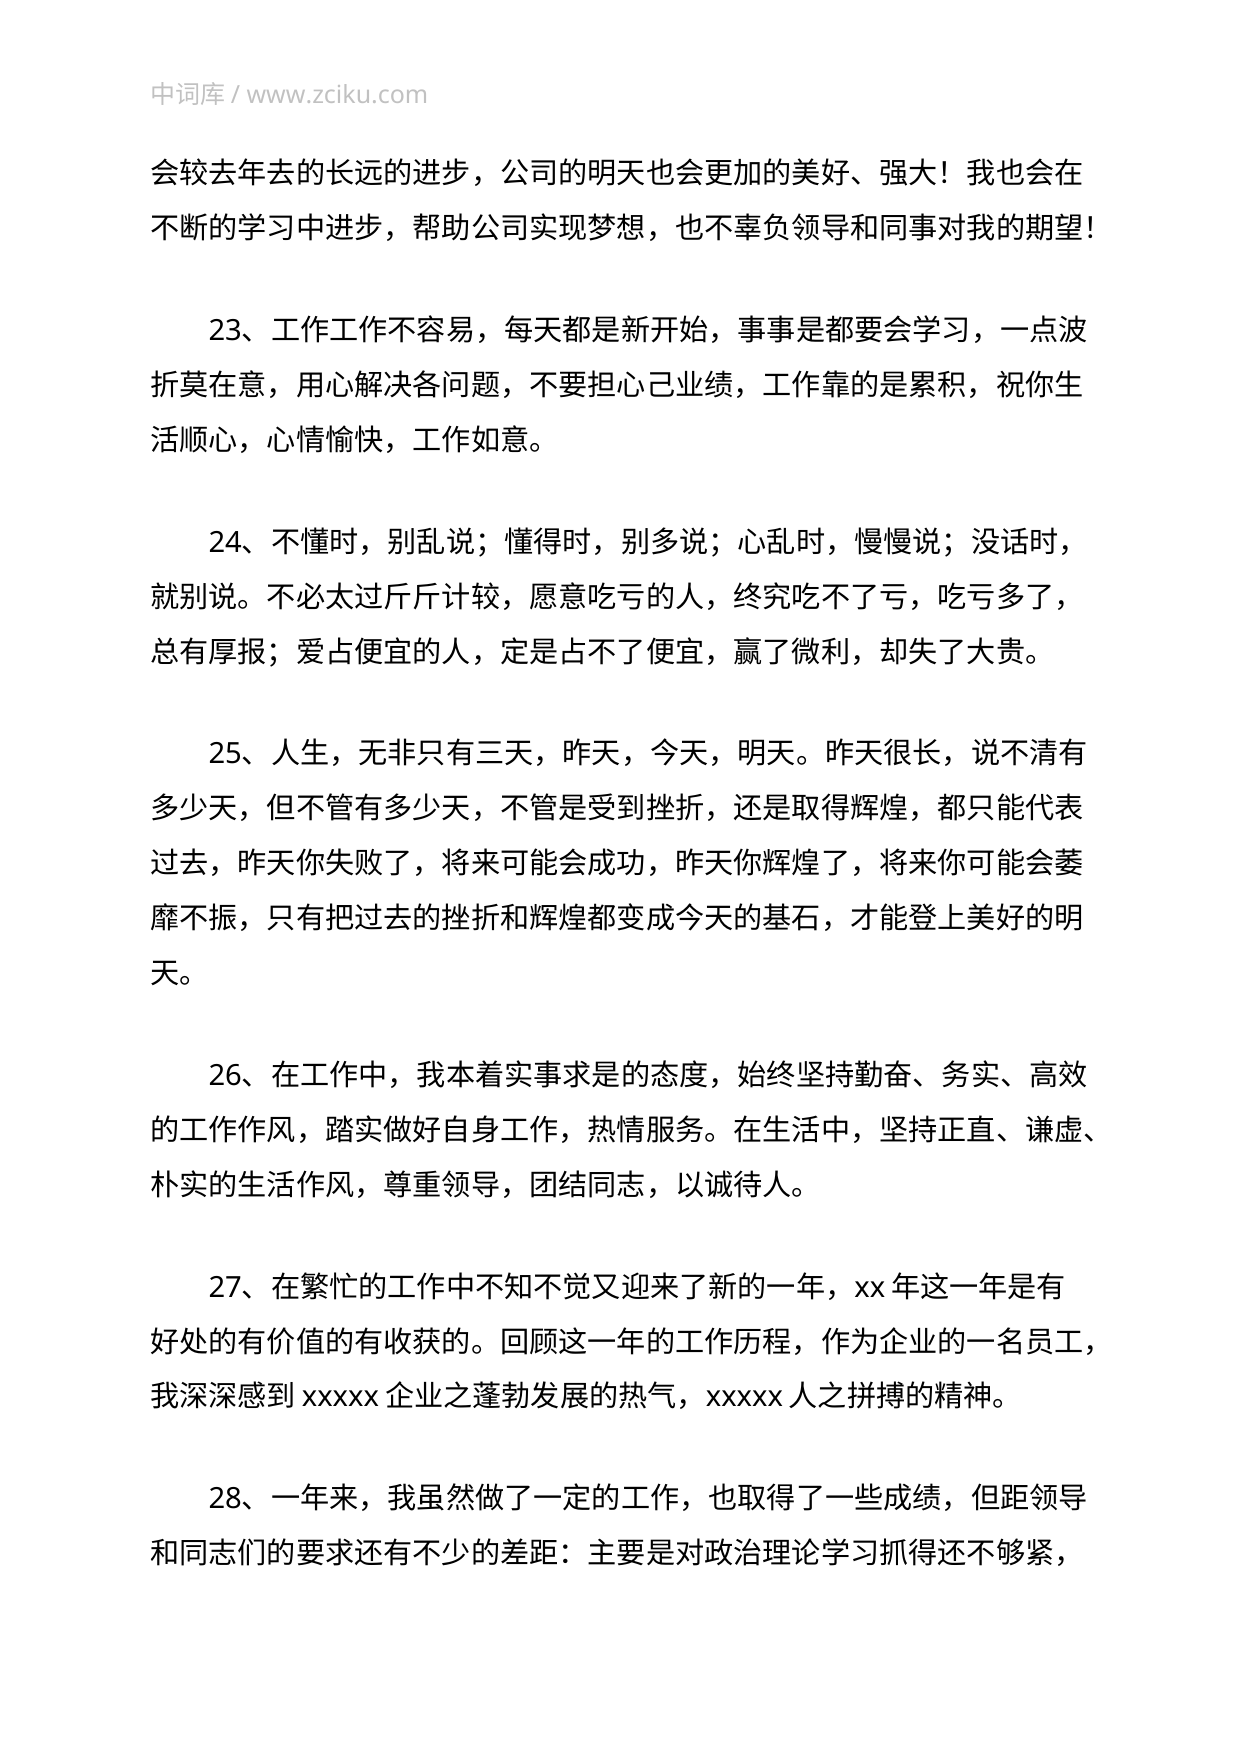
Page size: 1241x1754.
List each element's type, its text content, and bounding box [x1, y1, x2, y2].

text 25、人生，无非只有三天，昨天，今天，明天。昨天很长，说不清有多少天，但不管有多少天，不管是受到挫折，还是取得辉煌，都只能代表过去，昨天你失败了，将来可能会成功，昨天你辉煌了，将来你可能会萎靡不振，只有把过去的挫折和辉煌都变成今天的基石，才能登上美好的明天。 [150, 730, 1090, 992]
text 26、在工作中，我本着实事求是的态度，始终坚持勤奋、务实、高效的工作作风，踏实做好自身工作，热情服务。在生活中，坚持正直、谦虚、朴实的生活作风，尊重领导，团结同志，以诚待人。 [150, 1051, 1090, 1204]
text 24、不懂时，别乱说；懂得时，别多说；心乱时，慢慢说；没话时，就别说。不必太过斤斤计较，愿意吃亏的人，终究吃不了亏，吃亏多了，总有厚报；爱占便宜的人，定是占不了便宜，赢了微利，却失了大贵。 [150, 518, 1090, 671]
text 27、在繁忙的工作中不知不觉又迎来了新的一年，xx年这一年是有好处的有价值的有收获的。回顾这一年的工作历程，作为企业的一名员工，我深深感到xxxxx企业之蓬勃发展的热气，xxxxx人之拼搏的精神。 [150, 1263, 1090, 1415]
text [150, 1475, 1090, 1572]
text 23、工作工作不容易，每天都是新开始，事事是都要会学习，一点波折莫在意，用心解决各问题，不要担心己业绩，工作靠的是累积，祝你生活顺心，心情愉快，工作如意。 [150, 307, 1090, 459]
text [150, 150, 1090, 247]
